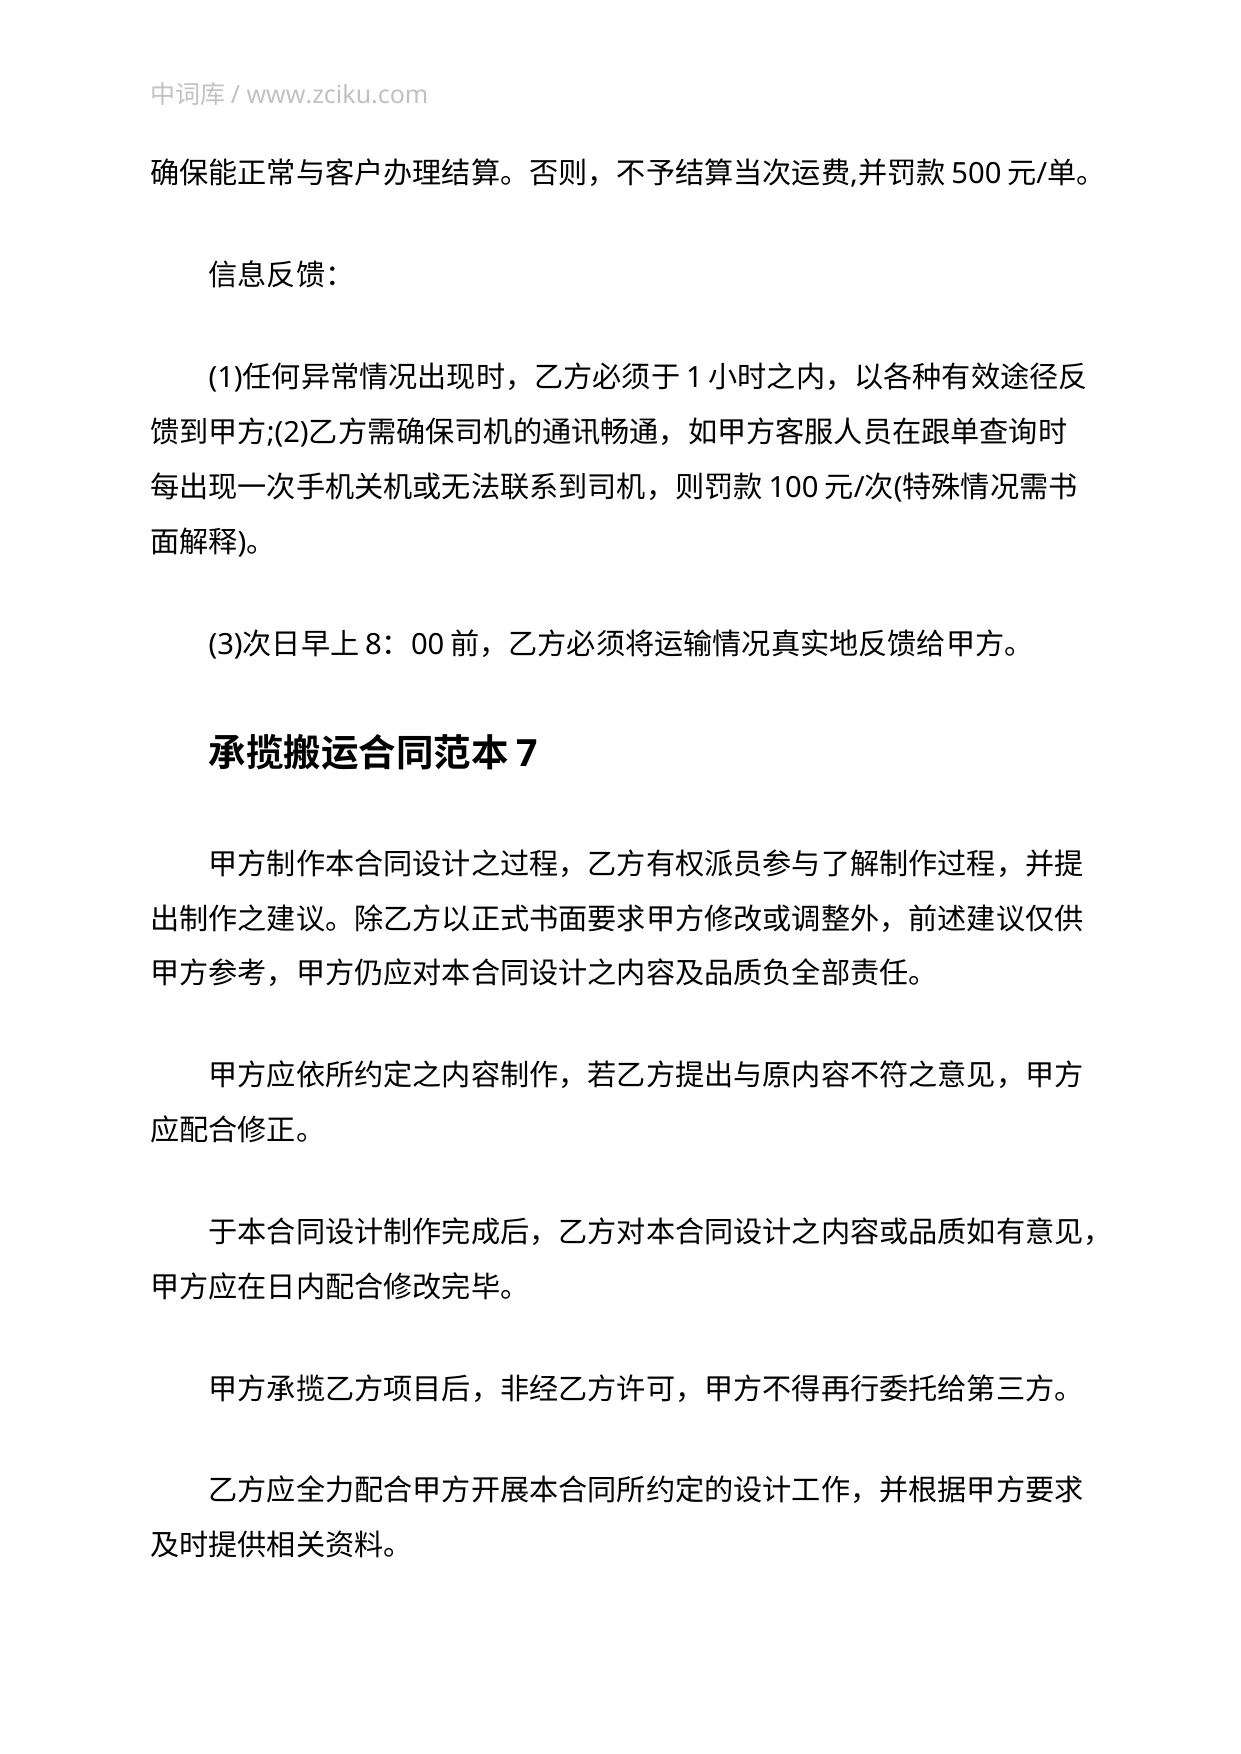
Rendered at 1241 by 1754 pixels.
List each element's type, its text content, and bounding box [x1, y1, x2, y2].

text 乙方应全力配合甲方开展本合同所约定的设计工作，并根据甲方要求及时提供相关资料。 [150, 1467, 1090, 1564]
text 甲方承揽乙方项目后，非经乙方许可，甲方不得再行委托给第三方。 [150, 1365, 1090, 1407]
text (3)次日早上8：00前，乙方必须将运输情况真实地反馈给甲方。 [150, 621, 1090, 663]
text 信息反馈： [150, 252, 1090, 294]
text (1)任何异常情况出现时，乙方必须于1小时之内，以各种有效途径反馈到甲方;(2)乙方需确保司机的通讯畅通，如甲方客服人员在跟单查询时每出现一次手机关机或无法联系到司机，则罚款100元/次(特殊情况需书面解释)。 [150, 354, 1090, 561]
text 于本合同设计制作完成后，乙方对本合同设计之内容或品质如有意见，甲方应在日内配合修改完毕。 [150, 1208, 1090, 1306]
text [150, 150, 1090, 192]
text 甲方制作本合同设计之过程，乙方有权派员参与了解制作过程，并提出制作之建议。除乙方以正式书面要求甲方修改或调整外，前述建议仅供甲方参考，甲方仍应对本合同设计之内容及品质负全部责任。 [150, 840, 1090, 992]
text 甲方应依所约定之内容制作，若乙方提出与原内容不符之意见，甲方应配合修正。 [150, 1052, 1090, 1149]
text 承揽搬运合同范本7 [150, 723, 1090, 777]
